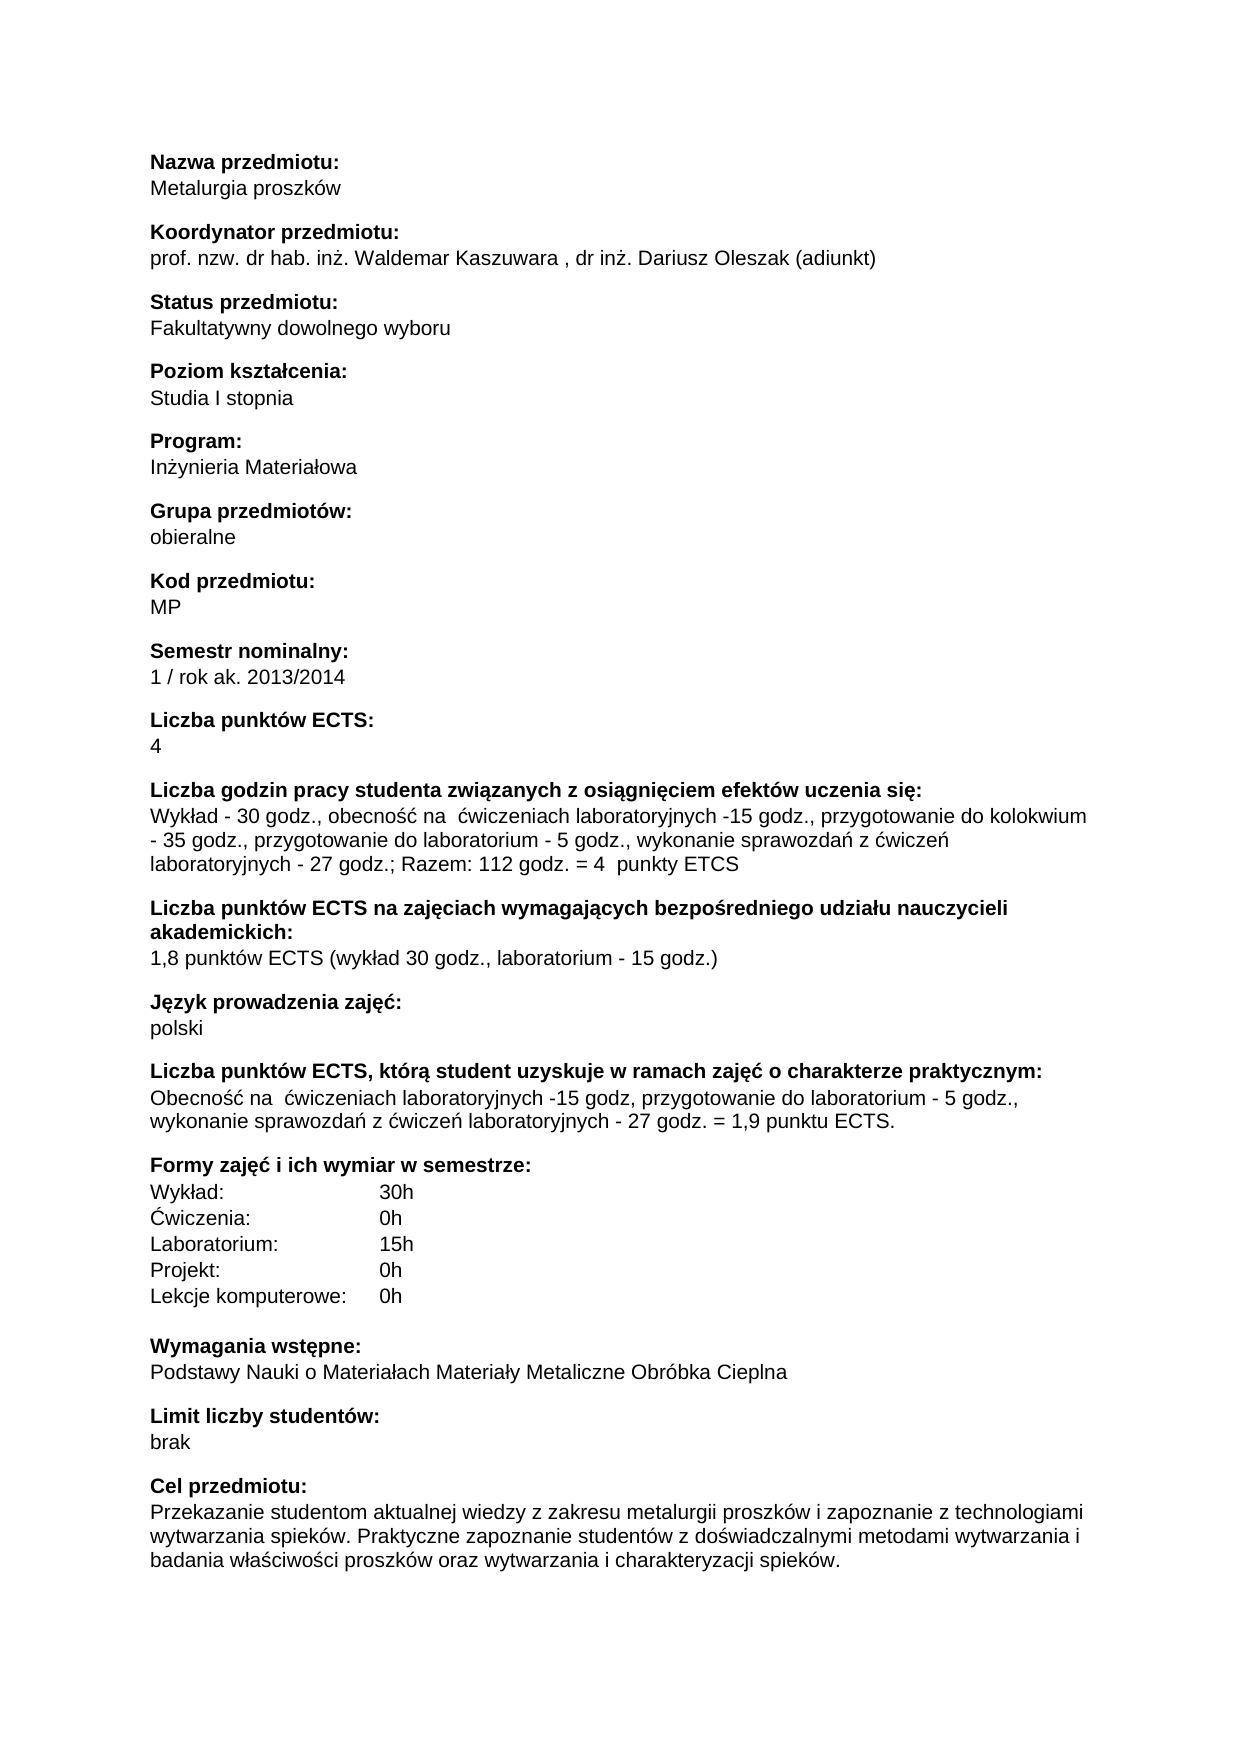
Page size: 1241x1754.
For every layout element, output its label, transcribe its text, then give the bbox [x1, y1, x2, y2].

text 1 / rok ak. 2013/2014 [150, 664, 1090, 688]
table_header Wykład: [140, 1180, 367, 1204]
text Liczba punktów ECTS, którą student uzyskuje w ramach zajęć o charakterze praktycznym: [150, 1059, 1090, 1083]
table_header 30h [369, 1180, 597, 1204]
text prof. nzw. dr hab. inż. Waldemar Kaszuwara , dr inż. Dariusz Oleszak (adiunkt) [150, 246, 1090, 270]
text 1,8 punktów ECTS (wykład 30 godz., laboratorium - 15 godz.) [150, 946, 1090, 970]
table_cell Laboratorium: [140, 1232, 367, 1256]
table_cell Ćwiczenia: [140, 1206, 367, 1230]
text Inżynieria Materiałowa [150, 455, 1090, 479]
text Poziom kształcenia: [150, 359, 1090, 383]
text Wykład - 30 godz., obecność na ćwiczeniach laboratoryjnych -15 godz., przygotowanie do kolokwium - 35 godz., przygotowanie do laboratorium - 5 godz., wykonanie sprawozdań z ćwiczeń laboratoryjnych - 27 godz.; Razem: 112 godz. = 4 punkty ETCS [150, 804, 1090, 876]
text Język prowadzenia zajęć: [150, 989, 1090, 1013]
text Fakultatywny dowolnego wyboru [150, 316, 1090, 339]
table_cell 0h [369, 1204, 597, 1230]
text Liczba godzin pracy studenta związanych z osiągnięciem efektów uczenia się: [150, 778, 1090, 802]
table_cell Projekt: [140, 1258, 367, 1282]
text Liczba punktów ECTS: [150, 708, 1090, 732]
text Formy zajęć i ich wymiar w semestrze: [150, 1153, 1090, 1177]
text Semestr nominalny: [150, 638, 1090, 662]
text Nazwa przedmiotu: [150, 150, 1090, 174]
table_cell 0h [369, 1256, 597, 1282]
text Cel przedmiotu: [150, 1473, 1090, 1497]
text Program: [150, 429, 1090, 453]
text Grupa przedmiotów: [150, 499, 1090, 523]
text 4 [150, 734, 1090, 758]
text Metalurgia proszków [150, 176, 1090, 200]
text Studia I stopnia [150, 385, 1090, 409]
text Liczba punktów ECTS na zajęciach wymagających bezpośredniego udziału nauczycieli akademickich: [150, 896, 1090, 944]
text Przekazanie studentom aktualnej wiedzy z zakresu metalurgii proszków i zapoznanie z technologiami wytwarzania spieków. Praktyczne zapoznanie studentów z doświadczalnymi metodami wytwarzania i badania właściwości proszków oraz wytwarzania i charakteryzacji spieków. [150, 1499, 1090, 1571]
text Wymagania wstępne: [150, 1334, 1090, 1358]
text Limit liczby studentów: [150, 1404, 1090, 1428]
text MP [150, 595, 1090, 619]
table_cell 15h [369, 1230, 597, 1256]
text Koordynator przedmiotu: [150, 220, 1090, 244]
text Podstawy Nauki o Materiałach Materiały Metaliczne Obróbka Cieplna [150, 1360, 1090, 1384]
text Kod przedmiotu: [150, 569, 1090, 593]
text Obecność na ćwiczeniach laboratoryjnych -15 godz, przygotowanie do laboratorium - 5 godz., wykonanie sprawozdań z ćwiczeń laboratoryjnych - 27 godz. = 1,9 punktu ECTS. [150, 1085, 1090, 1133]
table_cell 0h [369, 1282, 597, 1308]
text brak [150, 1430, 1090, 1454]
text obieralne [150, 525, 1090, 549]
text Status przedmiotu: [150, 289, 1090, 313]
text polski [150, 1016, 1090, 1039]
table_cell Lekcje komputerowe: [140, 1284, 367, 1308]
